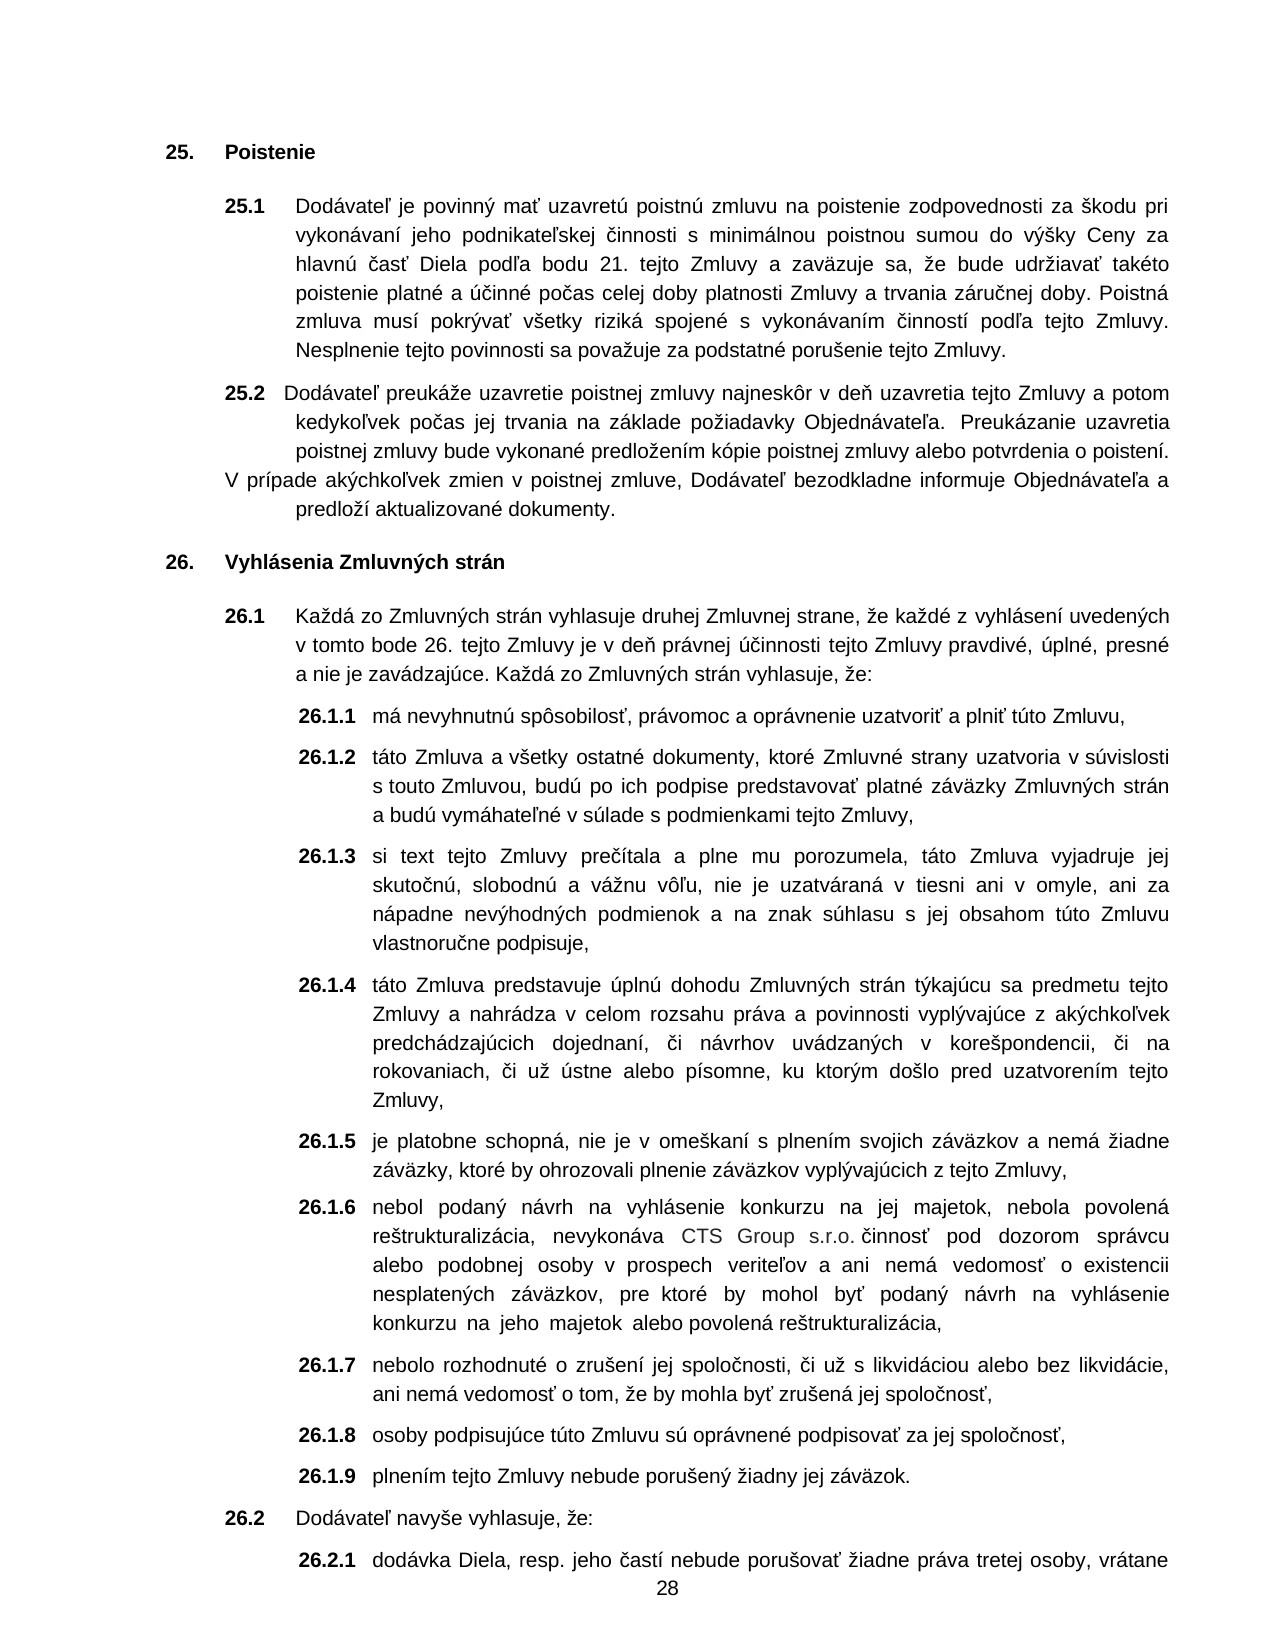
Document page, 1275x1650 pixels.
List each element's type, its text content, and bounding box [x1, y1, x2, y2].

list Dodávateľ je povinný mať uzavretú poistnú zmluvu na poistenie zodpovednosti za škodu pri vykonávaní jeho podnikateľskej činnosti s minimálnou poistnou sumou do výšky Ceny za hlavnú časť Diela podľa bodu 21. tejto Zmluvy a zaväzuje sa, že bude udržiavať takéto poistenie platné a účinné počas celej doby platnosti Zmluvy a trvania záručnej doby. Poistná zmluva musí pokrývať všetky riziká spojené s vykonávaním činností podľa tejto Zmluvy. Nesplnenie tejto povinnosti sa považuje za podstatné porušenie tejto Zmluvy. [224, 193, 1170, 362]
list osoby podpisujúce túto Zmluvu sú oprávnené podpisovať za jej spoločnosť, [298, 1423, 1200, 1447]
text 25.2 Dodávateľ preukáže uzavretie poistnej zmluvy najneskôr v deň uzavretia tejto Zmluvy a potom kedykoľvek počas jej trvania na základe požiadavky Objednávateľa. Preukázanie uzavretia poistnej zmluvy bude vykonané predložením kópie poistnej zmluvy alebo potvrdenia o poistení. [224, 381, 1170, 463]
list má nevyhnutnú spôsobilosť, právomoc a oprávnenie uzatvoriť a plniť túto Zmluvu, [298, 703, 1200, 727]
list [298, 1547, 1170, 1571]
list je platobne schopná, nie je v omeškaní s plnením svojich záväzkov a nemá žiadne záväzky, ktoré by ohrozovali plnenie záväzkov vyplývajúcich z tejto Zmluvy, [298, 1129, 1170, 1182]
list táto Zmluva a všetky ostatné dokumenty, ktoré Zmluvné strany uzatvoria v súvislosti s touto Zmluvou, budú po ich podpise predstavovať platné záväzky Zmluvných strán a budú vymáhateľné v súlade s podmienkami tejto Zmluvy, [298, 745, 1170, 827]
subtitle Poistenie [165, 139, 1200, 163]
text V prípade akýchkoľvek zmien v poistnej zmluve, Dodávateľ bezodkladne informuje Objednávateľa a predloží aktualizované dokumenty. [224, 468, 1170, 521]
list Dodávateľ navyše vyhlasuje, že: [224, 1506, 1200, 1530]
list nebol podaný návrh na vyhlásenie konkurzu na jej majetok, nebola povolená reštrukturalizácia, nevykonáva CTS Group s.r.o. činnosť pod dozorom správcu alebo podobnej osoby v prospech veriteľov a ani nemá vedomosť o existencii nesplatených záväzkov, pre ktoré by mohol byť podaný návrh na vyhlásenie konkurzu na jeho majetok alebo povolená reštrukturalizácia, [298, 1195, 1170, 1335]
subtitle Vyhlásenia Zmluvných strán [165, 550, 1200, 574]
list si text tejto Zmluvy prečítala a plne mu porozumela, táto Zmluva vyjadruje jej skutočnú, slobodnú a vážnu vôľu, nie je uzatváraná v tiesni ani v omyle, ani za nápadne nevýhodných podmienok a na znak súhlasu s jej obsahom túto Zmluvu vlastnoručne podpisuje, [298, 844, 1170, 955]
list táto Zmluva predstavuje úplnú dohodu Zmluvných strán týkajúcu sa predmetu tejto Zmluvy a nahrádza v celom rozsahu práva a povinnosti vyplývajúce z akýchkoľvek predchádzajúcich dojednaní, či návrhov uvádzaných v korešpondencii, či na rokovaniach, či už ústne alebo písomne, ku ktorým došlo pred uzatvorením tejto Zmluvy, [298, 972, 1170, 1112]
list Každá zo Zmluvných strán vyhlasuje druhej Zmluvnej strane, že každé z vyhlásení uvedených v tomto bode 26. tejto Zmluvy je v deň právnej účinnosti tejto Zmluvy pravdivé, úplné, presné a nie je zavádzajúce. Každá zo Zmluvných strán vyhlasuje, že: [224, 604, 1170, 686]
list nebolo rozhodnuté o zrušení jej spoločnosti, či už s likvidáciou alebo bez likvidácie, ani nemá vedomosť o tom, že by mohla byť zrušená jej spoločnosť, [298, 1352, 1170, 1405]
list plnením tejto Zmluvy nebude porušený žiadny jej záväzok. [298, 1464, 1200, 1488]
